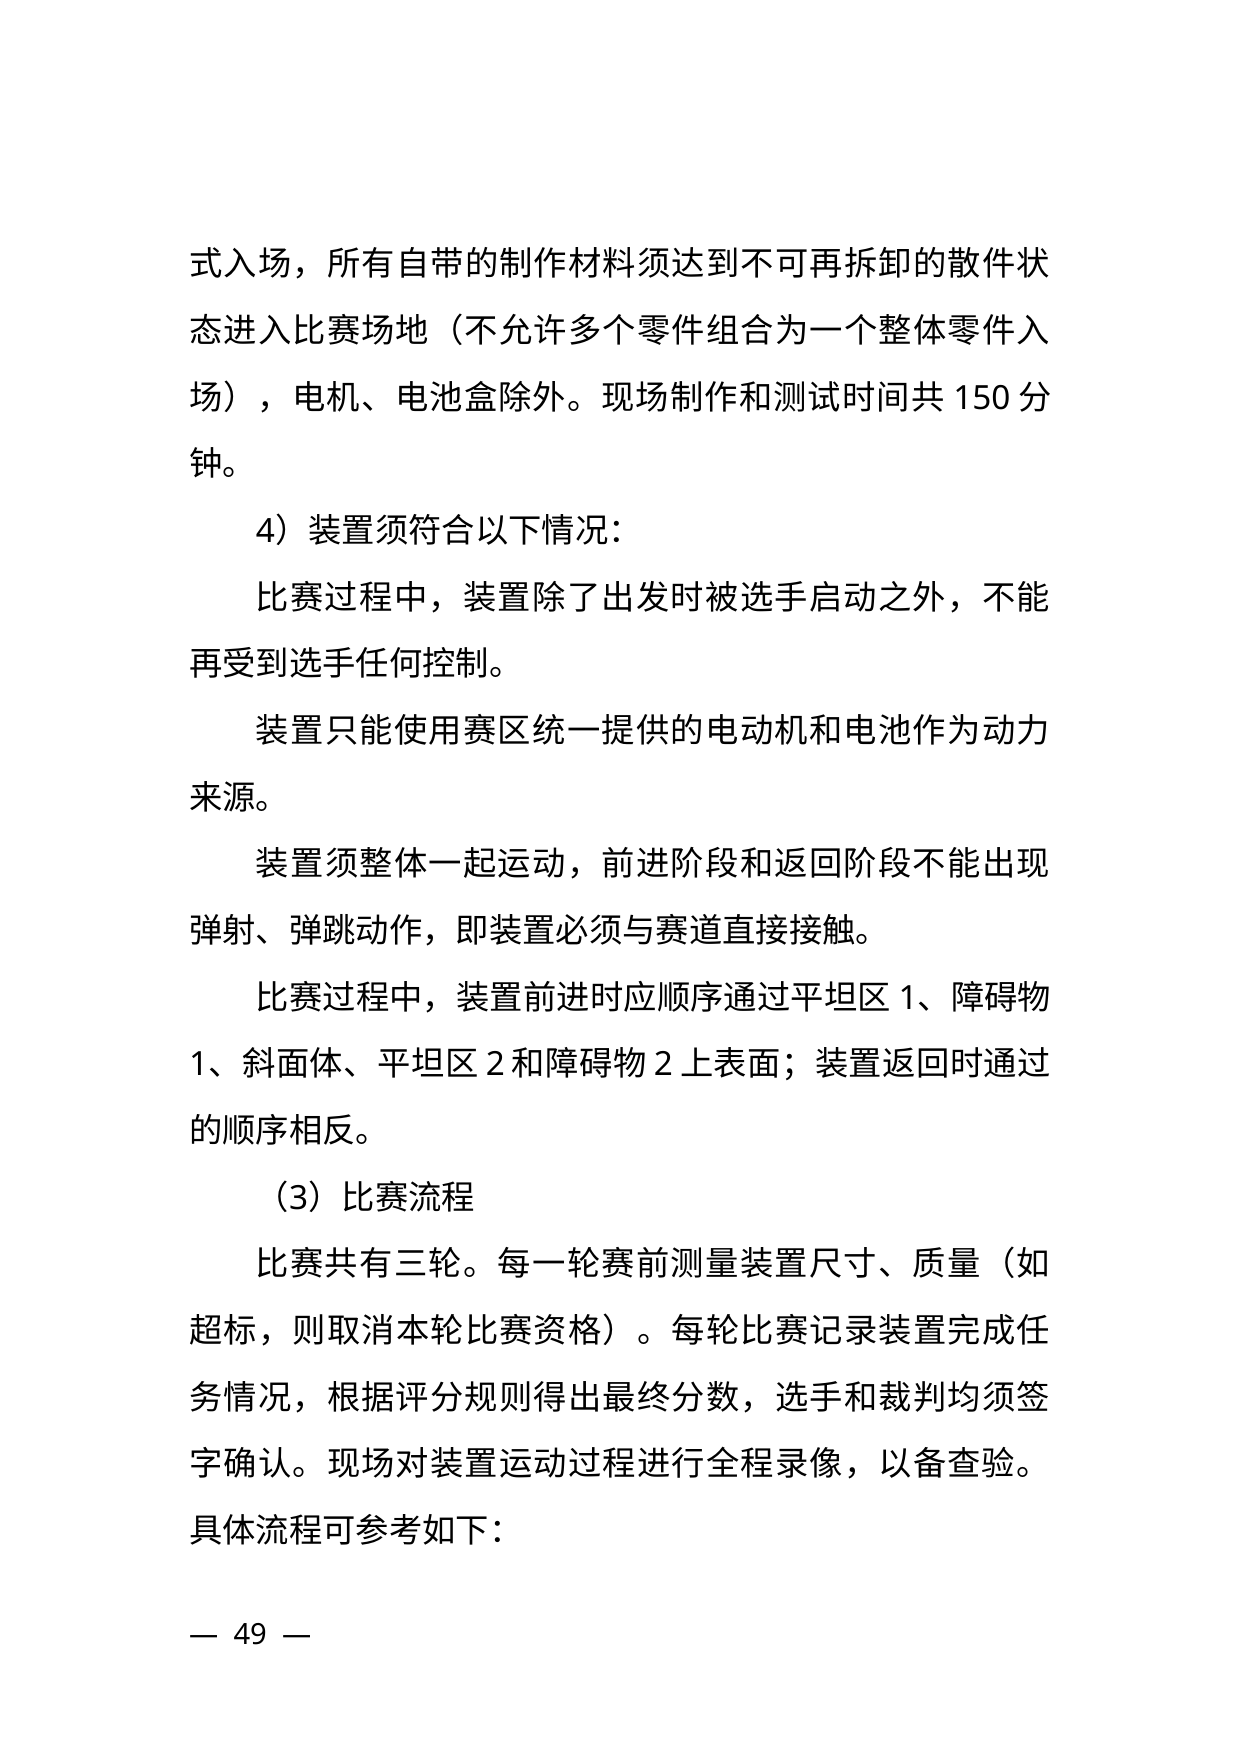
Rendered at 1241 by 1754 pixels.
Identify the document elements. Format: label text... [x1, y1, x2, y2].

text （3）比赛流程 [189, 1161, 1051, 1228]
text 装置须整体一起运动，前进阶段和返回阶段不能出现弹射、弹跳动作，即装置必须与赛道直接接触。 [189, 828, 1051, 961]
text 装置只能使用赛区统一提供的电动机和电池作为动力来源。 [189, 695, 1051, 828]
text 比赛过程中，装置前进时应顺序通过平坦区1、障碍物1、斜面体、平坦区2和障碍物2上表面；装置返回时通过的顺序相反。 [189, 961, 1051, 1161]
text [189, 228, 1051, 495]
text 比赛共有三轮。每一轮赛前测量装置尺寸、质量（如超标，则取消本轮比赛资格）。每轮比赛记录装置完成任务情况，根据评分规则得出最终分数，选手和裁判均须签字确认。现场对装置运动过程进行全程录像，以备查验。具体流程可参考如下： [189, 1228, 1051, 1561]
text 4）装置须符合以下情况： [189, 495, 1051, 561]
text 比赛过程中，装置除了出发时被选手启动之外，不能再受到选手任何控制。 [189, 561, 1051, 695]
